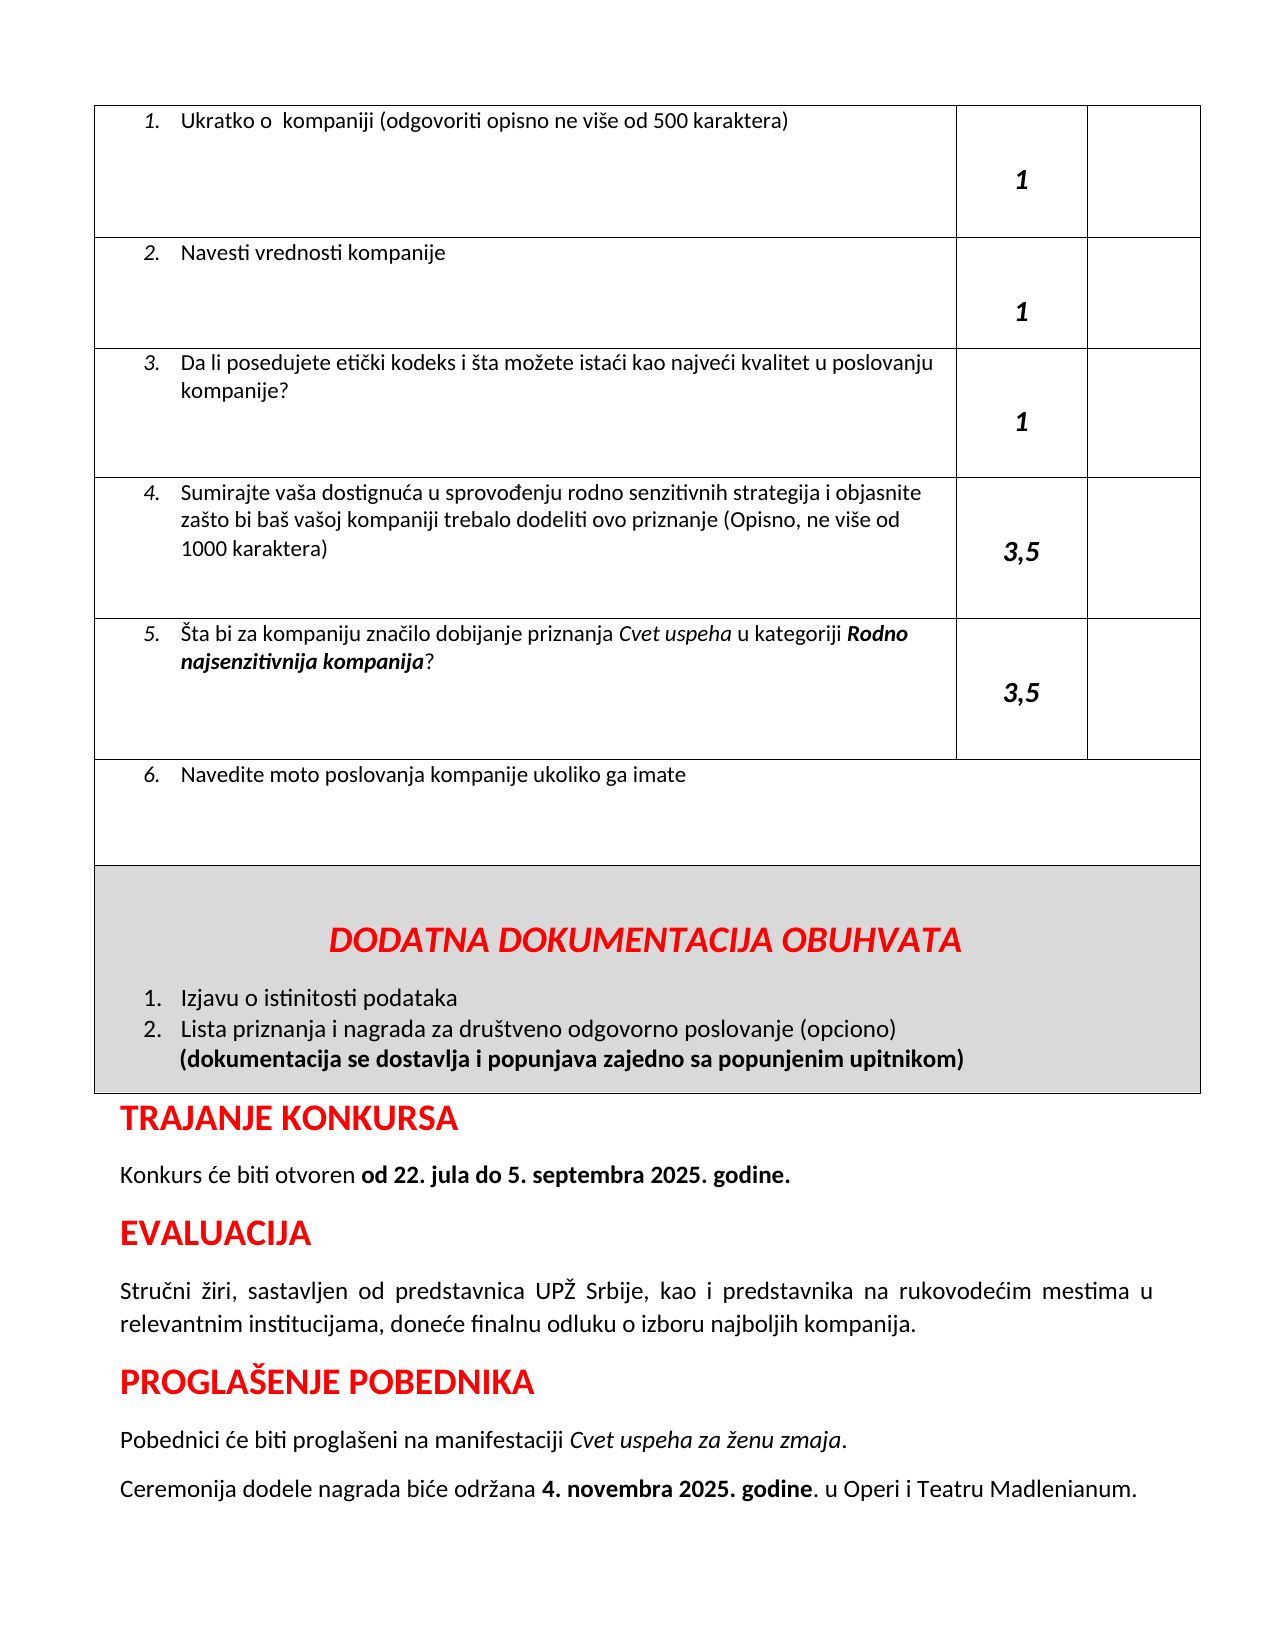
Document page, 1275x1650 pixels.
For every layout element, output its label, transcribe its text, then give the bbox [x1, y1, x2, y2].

text PROGLAŠENJE POBEDNIKA [120, 1358, 1155, 1404]
table_cell 3,5 [957, 619, 1087, 759]
table_cell [1088, 106, 1200, 237]
table_cell Navesti vrednosti kompanije [95, 238, 956, 347]
table_cell Da li posedujete etički kodeks i šta možete istaći kao najveći kvalitet u poslovanju kompanije? [95, 349, 956, 477]
table_cell [1088, 238, 1200, 347]
table_cell 1 [957, 238, 1087, 347]
table_cell [1088, 349, 1200, 477]
table_cell [1088, 478, 1200, 618]
table_cell [1088, 619, 1200, 759]
text Pobednici će biti proglašeni na manifestaciji Cvet uspeha za ženu zmaja. [120, 1424, 1155, 1454]
table_cell 3,5 [957, 478, 1087, 618]
text TRAJANJE KONKURSA [120, 1094, 1155, 1139]
table_cell DODATNA DOKUMENTACIJA OBUHVATA Izjavu o istinitosti podataka Lista priznanja i nagrada za društveno odgovorno poslovanje (opciono) (dokumentacija se dostavlja i popunjava zajedno sa popunjenim upitnikom) [95, 866, 1200, 1092]
text Stručni žiri, sastavljen od predstavnica UPŽ Srbije, kao i predstavnika na rukovodećim mestima u relevantnim institucijama, doneće finalnu odluku o izboru najboljih kompanija. [120, 1275, 1155, 1339]
text EVALUACIJA [120, 1209, 1155, 1255]
text Ceremonija dodele nagrada biće održana 4. novembra 2025. godine. u Operi i Teatru Madlenianum. [120, 1474, 1155, 1504]
table_cell Sumirajte vaša dostignuća u sprovođenju rodno senzitivnih strategija i objasnite zašto bi baš vašoj kompaniji trebalo dodeliti ovo priznanje (Opisno, ne više od 1000 karaktera) [95, 478, 956, 618]
table_cell 1 [957, 106, 1087, 237]
table_cell 1 [957, 349, 1087, 477]
text Konkurs će biti otvoren od 22. jula do 5. septembra 2025. godine. [120, 1160, 1155, 1190]
table_cell Navedite moto poslovanja kompanije ukoliko ga imate [95, 760, 1200, 865]
table_cell Ukratko o kompaniji (odgovoriti opisno ne više od 500 karaktera) [95, 106, 956, 237]
table_cell Šta bi za kompaniju značilo dobijanje priznanja Cvet uspeha u kategoriji Rodno najsenzitivnija kompanija? [95, 619, 956, 759]
